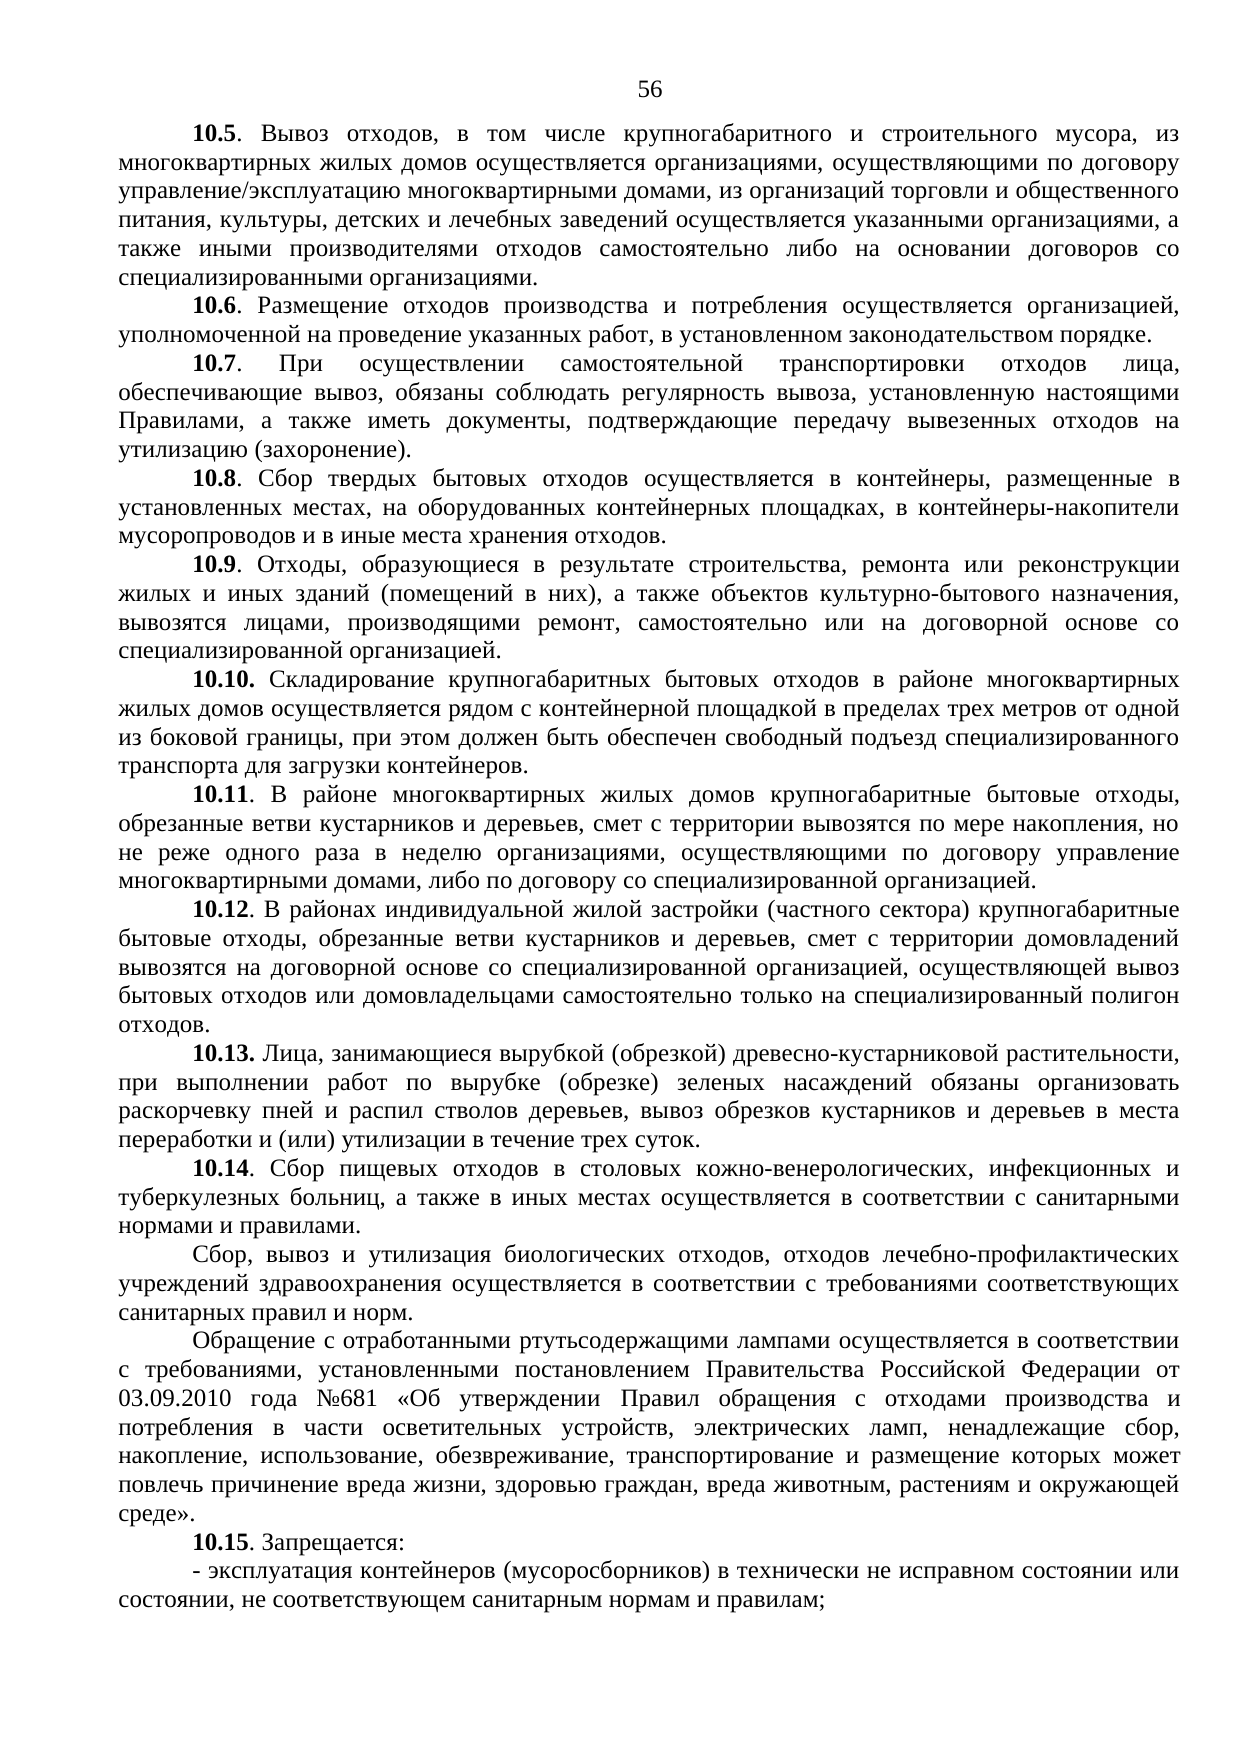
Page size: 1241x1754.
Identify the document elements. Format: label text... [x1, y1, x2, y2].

text - эксплуатация контейнеров (мусоросборников) в технически не исправном состоянии или состоянии, не соответствующем санитарным нормам и правилам; [118, 1556, 1181, 1613]
text 10.5. Вывоз отходов, в том числе крупногабаритного и строительного мусора, из многоквартирных жилых домов осуществляется организациями, осуществляющими по договору управление/эксплуатацию многоквартирными домами, из организаций торговли и общественного питания, культуры, детских и лечебных заведений осуществляется указанными организациями, а также иными производителями отходов самостоятельно либо на основании договоров со специализированными организациями. [118, 118, 1181, 291]
text 10.13. Лица, занимающиеся вырубкой (обрезкой) древесно-кустарниковой растительности, при выполнении работ по вырубке (обрезке) зеленых насаждений обязаны организовать раскорчевку пней и распил стволов деревьев, вывоз обрезков кустарников и деревьев в места переработки и (или) утилизации в течение трех суток. [118, 1038, 1181, 1153]
text 10.9. Отходы, образующиеся в результате строительства, ремонта или реконструкции жилых и иных зданий (помещений в них), а также объектов культурно-бытового назначения, вывозятся лицами, производящими ремонт, самостоятельно или на договорной основе со специализированной организацией. [118, 549, 1181, 664]
text 10.7. При осуществлении самостоятельной транспортировки отходов лица, обеспечивающие вывоз, обязаны соблюдать регулярность вывоза, установленную настоящими Правилами, а также иметь документы, подтверждающие передачу вывезенных отходов на утилизацию (захоронение). [118, 348, 1181, 463]
text 10.11. В районе многоквартирных жилых домов крупногабаритные бытовые отходы, обрезанные ветви кустарников и деревьев, смет с территории вывозятся по мере накопления, но не реже одного раза в неделю организациями, осуществляющими по договору управление многоквартирными домами, либо по договору со специализированной организацией. [118, 779, 1181, 894]
text 10.12. В районах индивидуальной жилой застройки (частного сектора) крупногабаритные бытовые отходы, обрезанные ветви кустарников и деревьев, смет с территории домовладений вывозятся на договорной основе со специализированной организацией, осуществляющей вывоз бытовых отходов или домовладельцами самостоятельно только на специализированный полигон отходов. [118, 894, 1181, 1038]
text Обращение с отработанными ртутьсодержащими лампами осуществляется в соответствии с требованиями, установленными постановлением Правительства Российской Федерации от 03.09.2010 года №681 «Об утверждении Правил обращения с отходами производства и потребления в части осветительных устройств, электрических ламп, ненадлежащие сбор, накопление, использование, обезвреживание, транспортирование и размещение которых может повлечь причинение вреда жизни, здоровью граждан, вреда животным, растениям и окружающей среде». [118, 1326, 1181, 1527]
text 10.8. Сбор твердых бытовых отходов осуществляется в контейнеры, размещенные в установленных местах, на оборудованных контейнерных площадках, в контейнеры-накопители мусоропроводов и в иные места хранения отходов. [118, 463, 1181, 549]
text Сбор, вывоз и утилизация биологических отходов, отходов лечебно-профилактических учреждений здравоохранения осуществляется в соответствии с требованиями соответствующих санитарных правил и норм. [118, 1239, 1181, 1326]
text 10.6. Размещение отходов производства и потребления осуществляется организацией, уполномоченной на проведение указанных работ, в установленном законодательством порядке. [118, 291, 1181, 348]
text 10.14. Сбор пищевых отходов в столовых кожно-венерологических, инфекционных и туберкулезных больниц, а также в иных местах осуществляется в соответствии с санитарными нормами и правилами. [118, 1153, 1181, 1239]
text 10.15. Запрещается: [118, 1527, 1181, 1556]
text 10.10. Складирование крупногабаритных бытовых отходов в районе многоквартирных жилых домов осуществляется рядом с контейнерной площадкой в пределах трех метров от одной из боковой границы, при этом должен быть обеспечен свободный подъезд специализированного транспорта для загрузки контейнеров. [118, 664, 1181, 779]
